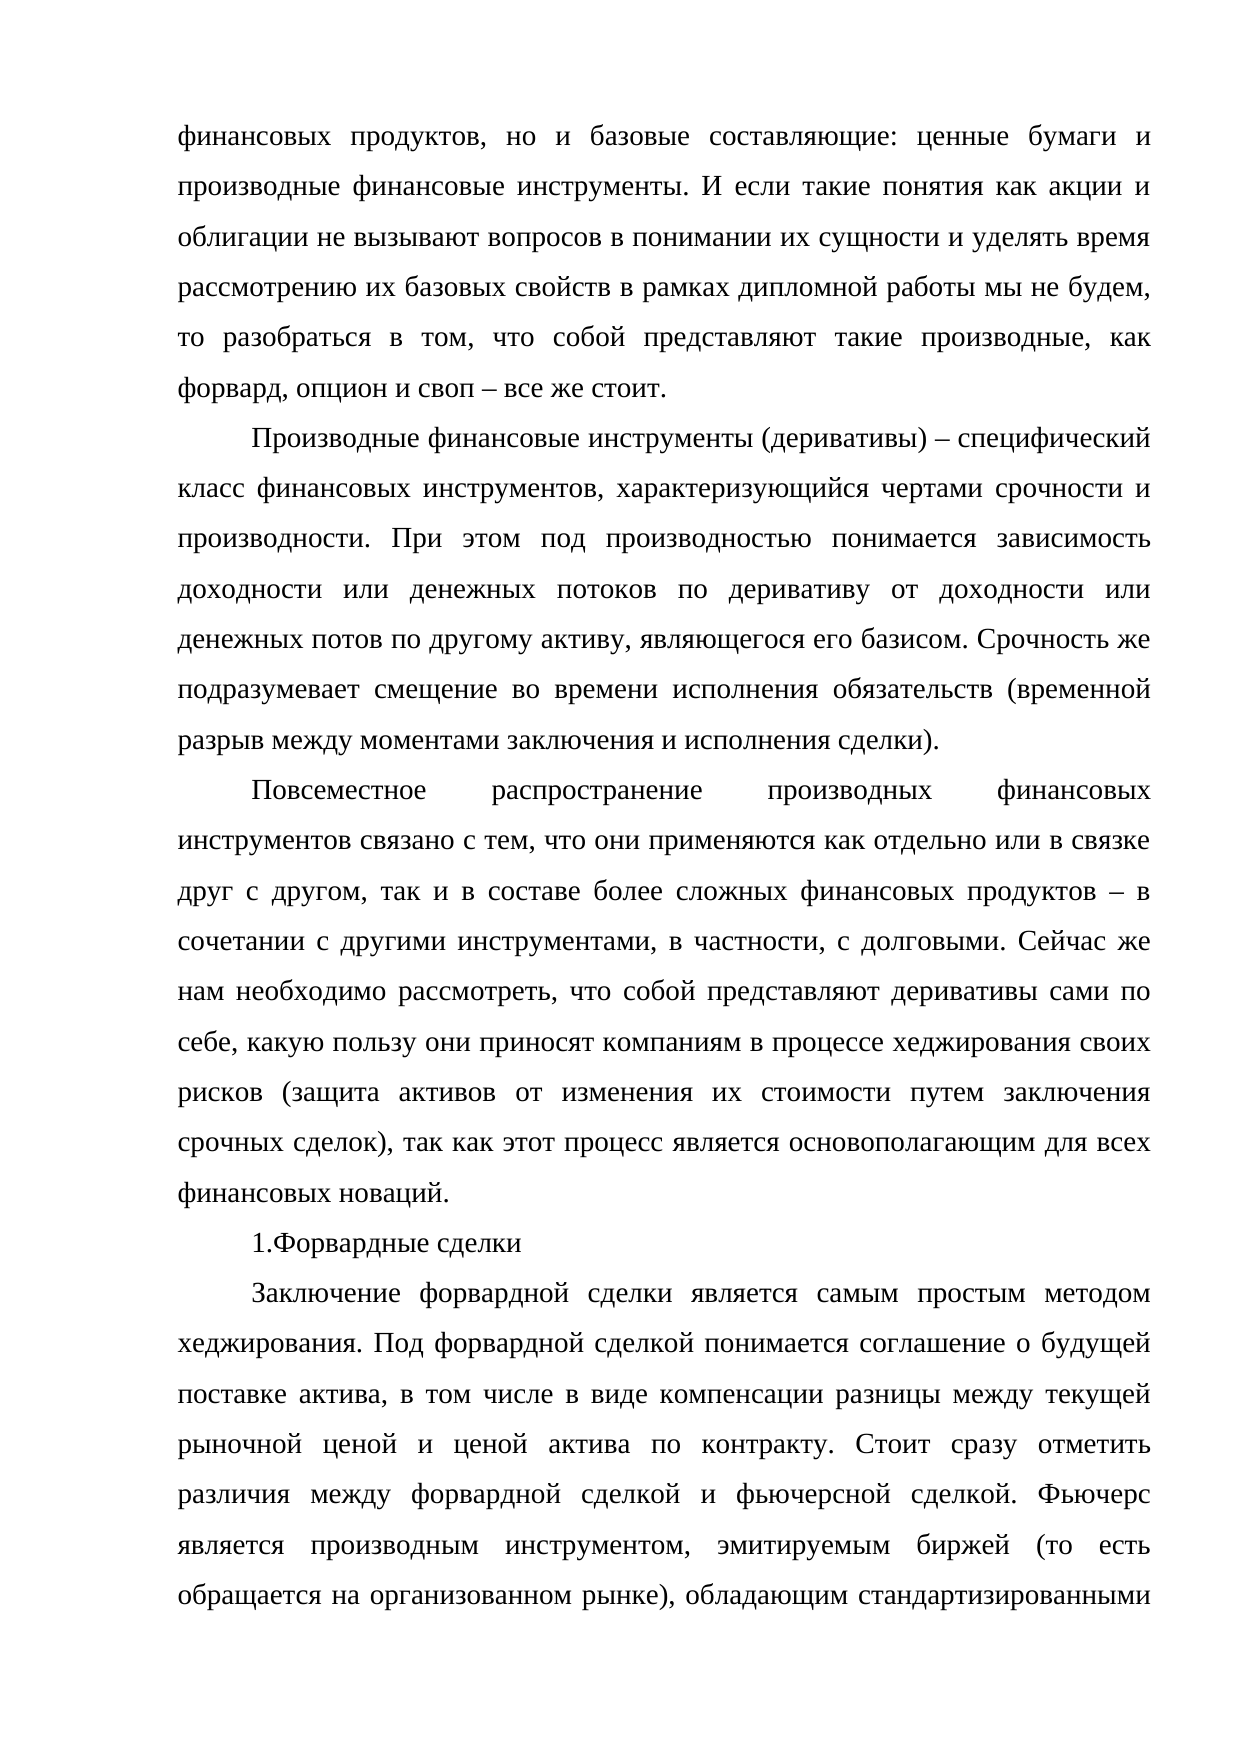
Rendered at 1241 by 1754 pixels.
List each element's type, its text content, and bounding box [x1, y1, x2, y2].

text Повсеместное распространение производных финансовых инструментов связано с тем, что они применяются как отдельно или в связке друг с другом, так и в составе более сложных финансовых продуктов – в сочетании с другими инструментами, в частности, с долговыми. Сейчас же нам необходимо рассмотреть, что собой представляют деривативы сами по себе, какую пользу они приносят компаниям в процессе хеджирования своих рисков (защита активов от изменения их стоимости путем заключения срочных сделок), так как этот процесс является основополагающим для всех финансовых новаций. [177, 772, 1152, 1208]
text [177, 1275, 1152, 1611]
text 1.Форвардные сделки [177, 1225, 1152, 1258]
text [177, 118, 1152, 403]
text Производные финансовые инструменты (деривативы) – специфический класс финансовых инструментов, характеризующийся чертами срочности и производности. При этом под производностью понимается зависимость доходности или денежных потоков по деривативу от доходности или денежных потов по другому активу, являющегося его базисом. Срочность же подразумевает смещение во времени исполнения обязательств (временной разрыв между моментами заключения и исполнения сделки). [177, 420, 1152, 755]
